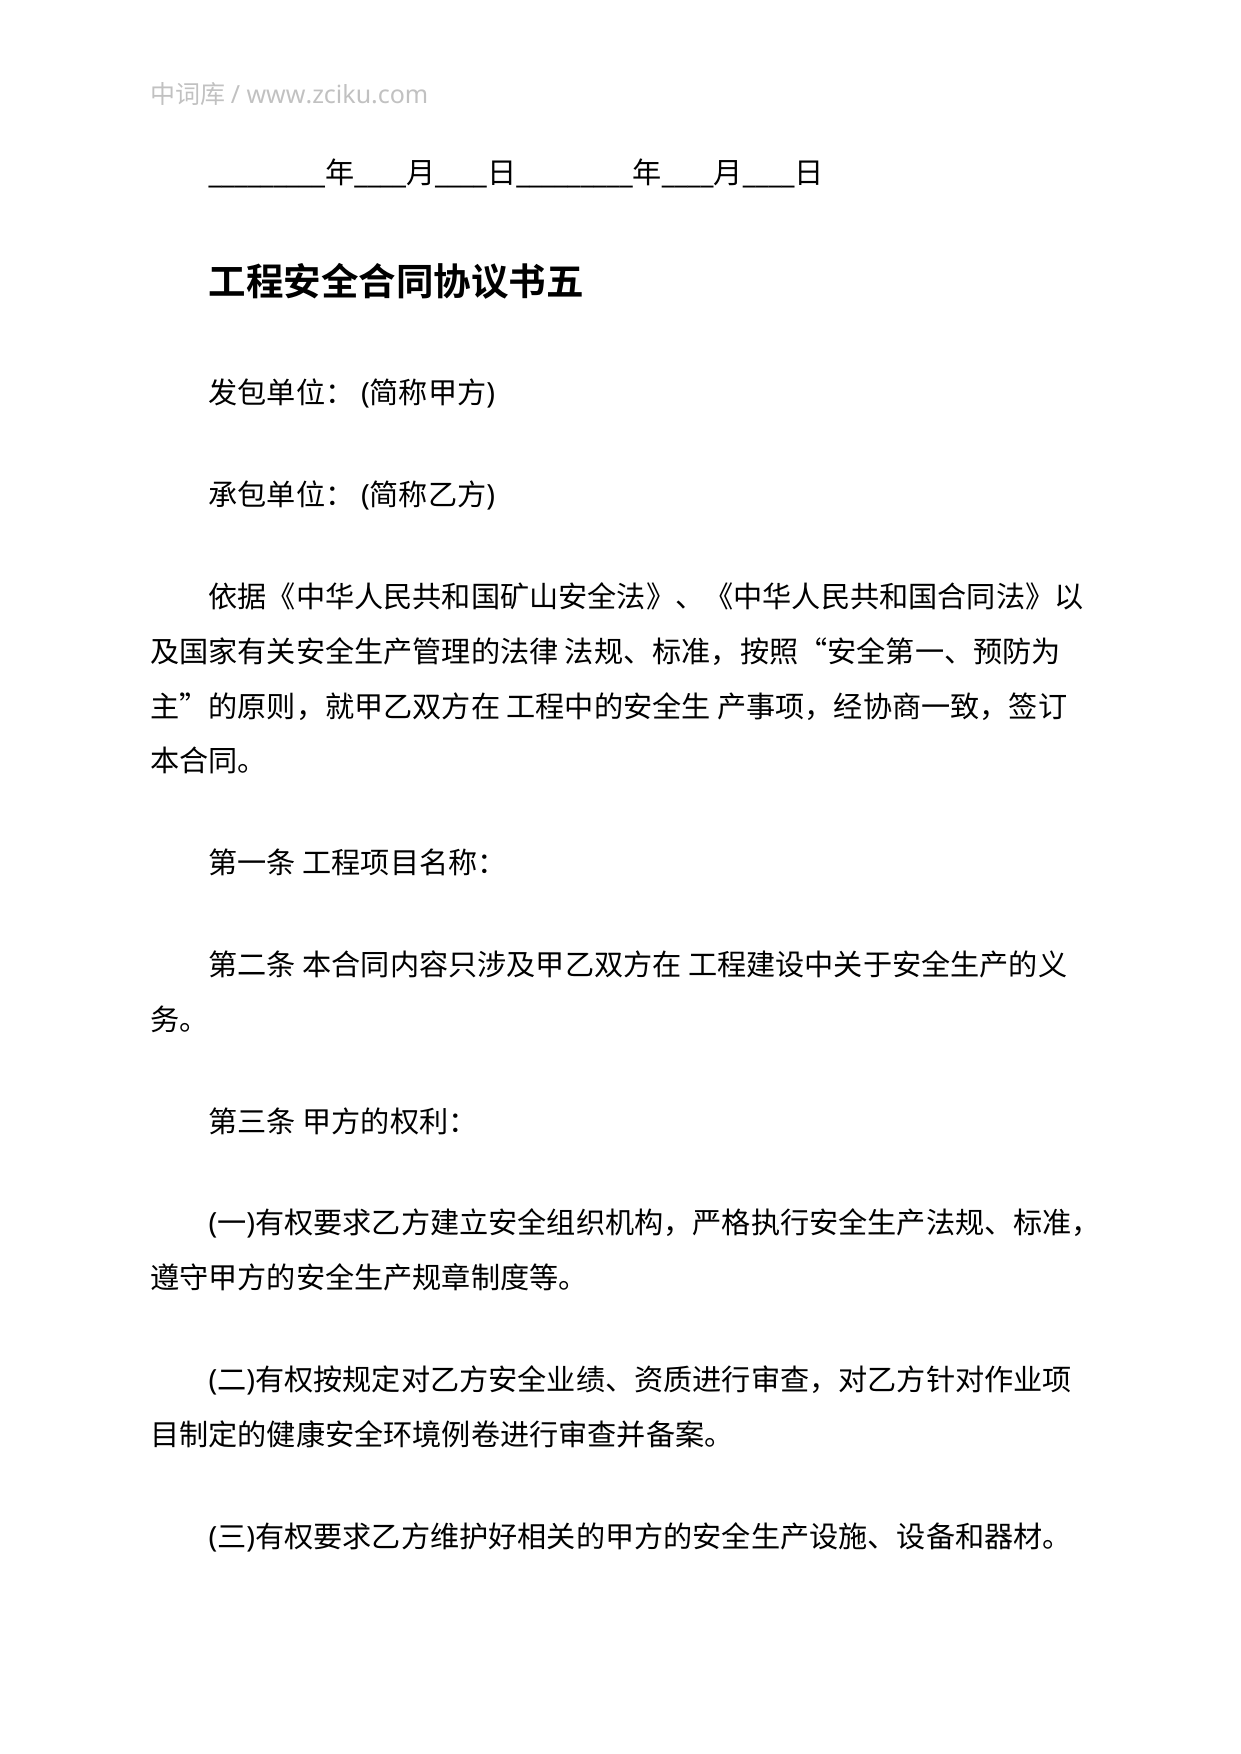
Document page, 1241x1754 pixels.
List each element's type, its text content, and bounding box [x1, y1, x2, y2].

text 第二条 本合同内容只涉及甲乙双方在 工程建设中关于安全生产的义务。 [150, 942, 1090, 1039]
text (二)有权按规定对乙方安全业绩、资质进行审查，对乙方针对作业项目制定的健康安全环境例卷进行审查并备案。 [150, 1357, 1090, 1454]
text 承包单位： (简称乙方) [150, 471, 1090, 514]
text 第三条 甲方的权利： [150, 1098, 1090, 1141]
text 第一条 工程项目名称： [150, 840, 1090, 882]
text _________年____月____日_________年____月____日 [150, 150, 1090, 192]
text (三)有权要求乙方维护好相关的甲方的安全生产设施、设备和器材。 [150, 1513, 1090, 1556]
text (一)有权要求乙方建立安全组织机构，严格执行安全生产法规、标准，遵守甲方的安全生产规章制度等。 [150, 1200, 1090, 1297]
text 工程安全合同协议书五 [150, 252, 1090, 306]
text 发包单位： (简称甲方) [150, 369, 1090, 412]
text 依据《中华人民共和国矿山安全法》、《中华人民共和国合同法》以及国家有关安全生产管理的法律 法规、标准，按照“安全第一、预防为主”的原则，就甲乙双方在 工程中的安全生 产事项，经协商一致，签订本合同。 [150, 573, 1090, 780]
